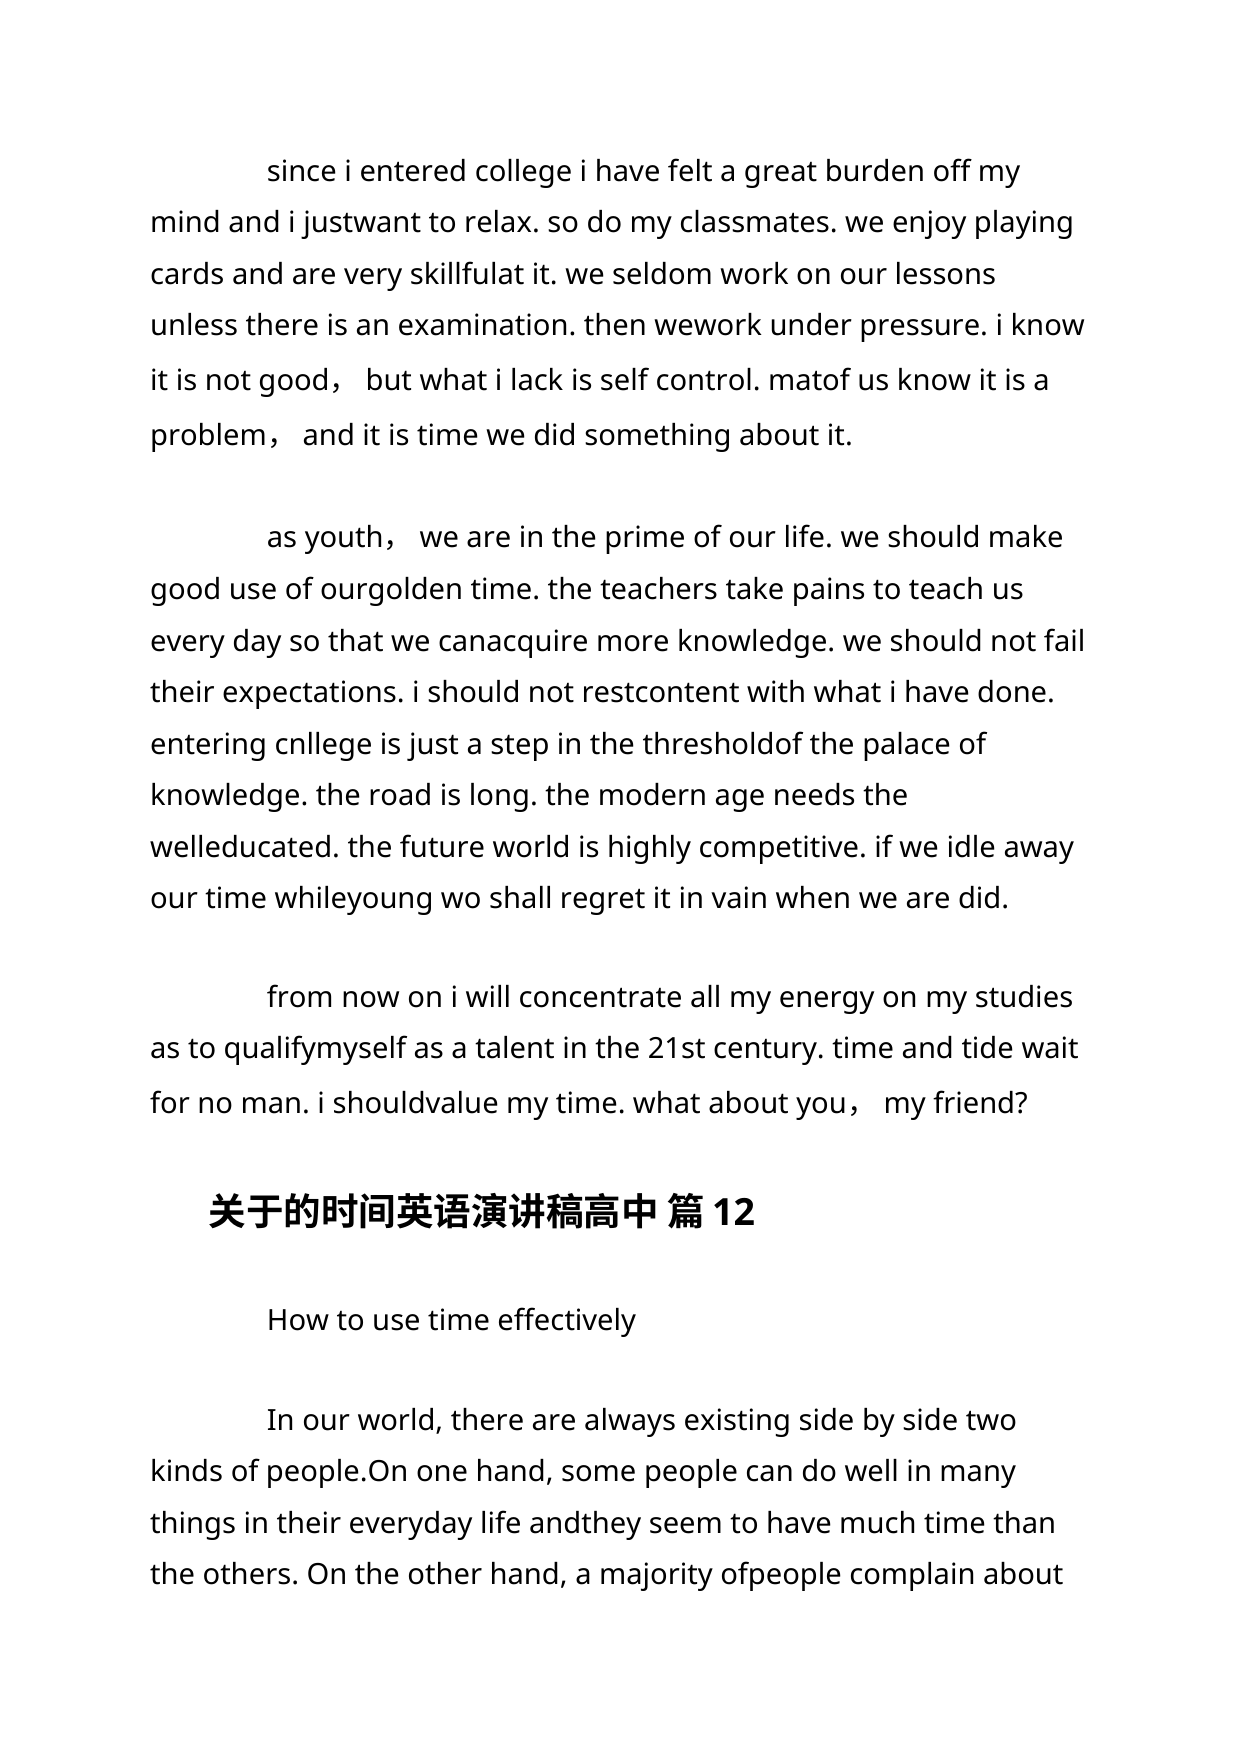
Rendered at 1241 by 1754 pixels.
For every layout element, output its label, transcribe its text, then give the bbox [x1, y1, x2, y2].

text from now on i will concentrate all my energy on my studies as to qualifymyself as a talent in the 21st century. time and tide wait for no man. i shouldvalue my time. what about you， my friend? [150, 976, 1090, 1122]
text 关于的时间英语演讲稿高中 篇12 [150, 1182, 1090, 1236]
text since i entered college i have felt a great burden off my mind and i justwant to relax. so do my classmates. we enjoy playing cards and are very skillfulat it. we seldom work on our lessons unless there is an examination. then wework under pressure. i know it is not good， but what i lack is self control. matof us know it is a problem， and it is time we did something about it. [150, 150, 1090, 454]
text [150, 1399, 1090, 1593]
text How to use time effectively [150, 1299, 1090, 1339]
text as youth， we are in the prime of our life. we should make good use of ourgolden time. the teachers take pains to teach us every day so that we canacquire more knowledge. we should not fail their expectations. i should not restcontent with what i have done. entering cnllege is just a step in the thresholdof the palace of knowledge. the road is long. the modern age needs the welleducated. the future world is highly competitive. if we idle away our time whileyoung wo shall regret it in vain when we are did. [150, 514, 1090, 917]
